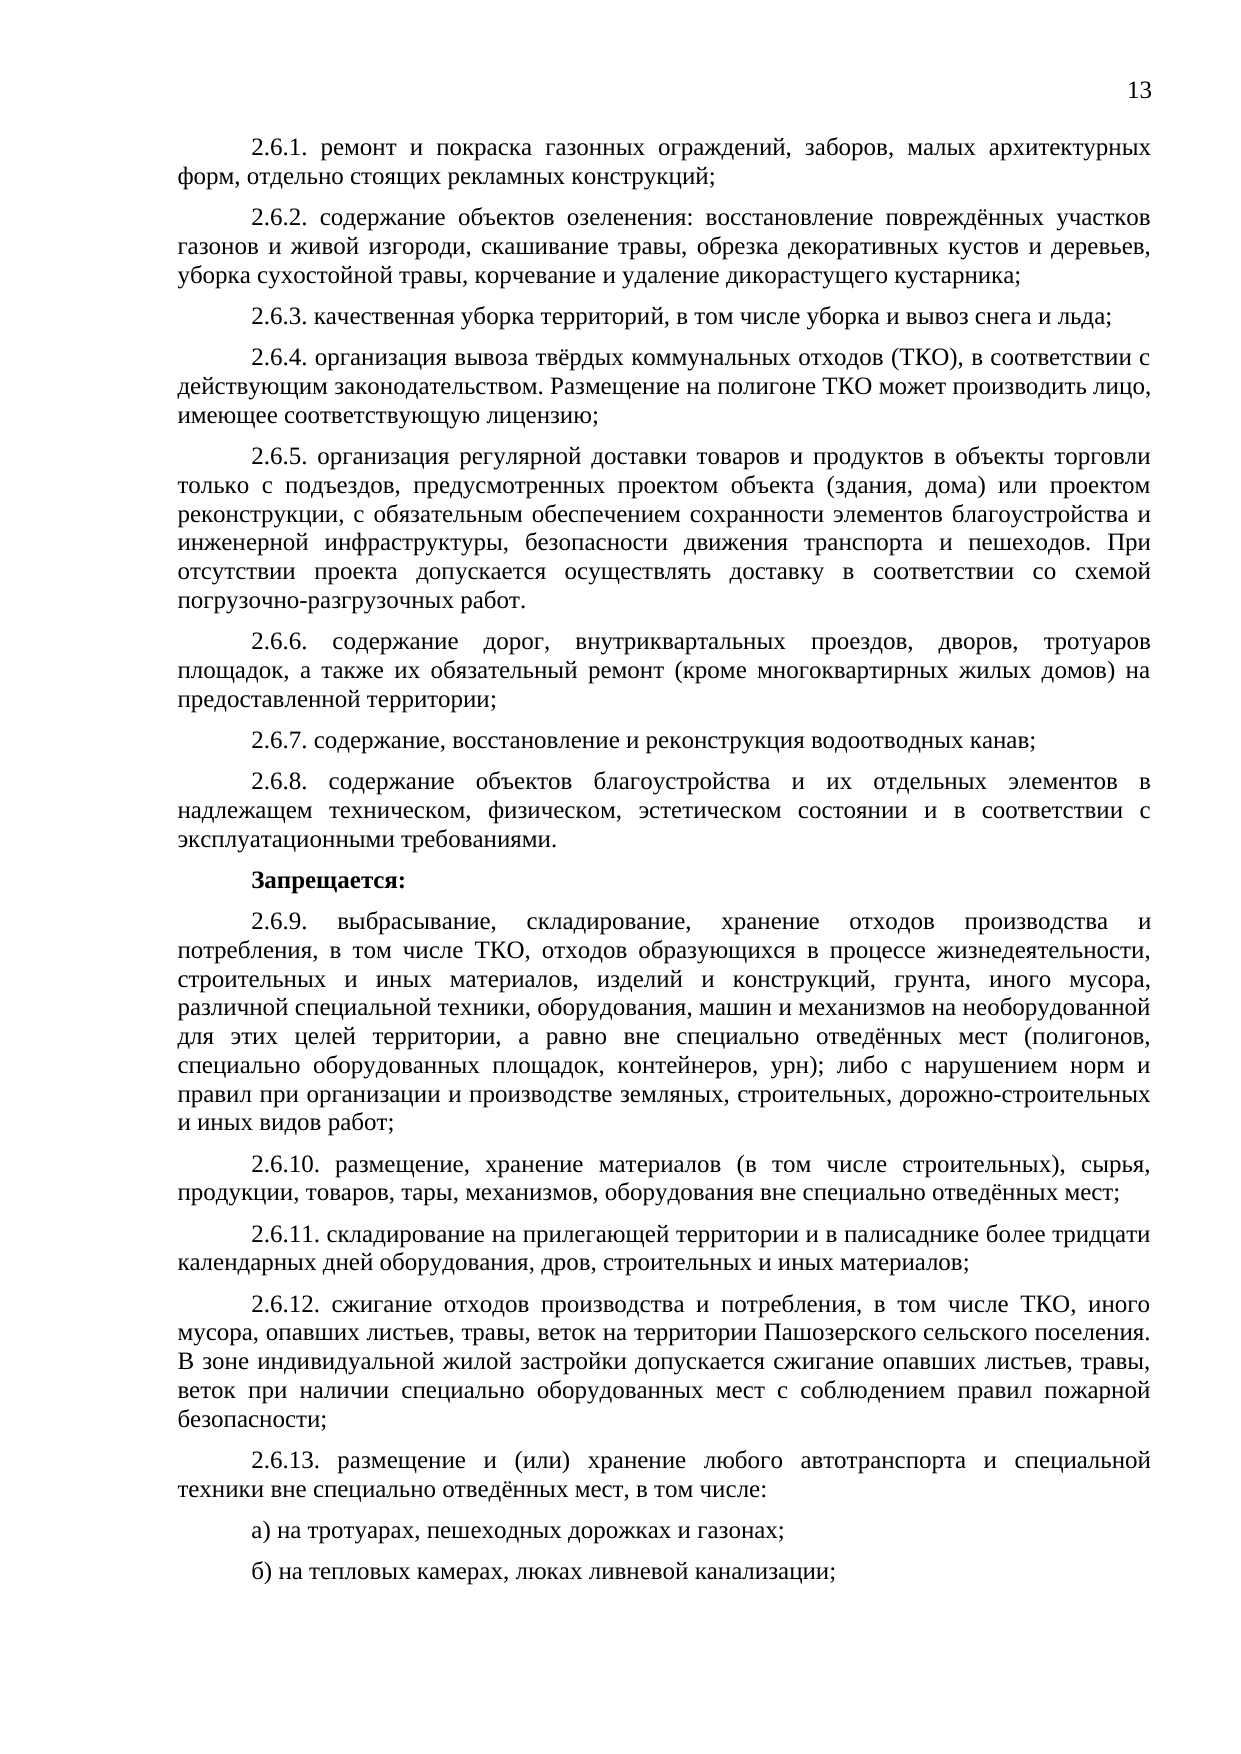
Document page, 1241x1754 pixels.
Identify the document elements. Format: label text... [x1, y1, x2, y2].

text 2.6.1. ремонт и покраска газонных ограждений, заборов, малых архитектурных форм, отдельно стоящих рекламных конструкций; [177, 132, 1152, 190]
text 2.6.5. организация регулярной доставки товаров и продуктов в объекты торговли только с подъездов, предусмотренных проектом объекта (здания, дома) или проектом реконструкции, с обязательным обеспечением сохранности элементов благоустройства и инженерной инфраструктуры, безопасности движения транспорта и пешеходов. При отсутствии проекта допускается осуществлять доставку в соответствии со схемой погрузочно-разгрузочных работ. [177, 441, 1152, 614]
text 2.6.8. содержание объектов благоустройства и их отдельных элементов в надлежащем техническом, физическом, эстетическом состоянии и в соответствии с эксплуатационными требованиями. [177, 766, 1152, 852]
text 2.6.6. содержание дорог, внутриквартальных проездов, дворов, тротуаров площадок, а также их обязательный ремонт (кроме многоквартирных жилых домов) на предоставленной территории; [177, 626, 1152, 712]
text б) на тепловых камерах, люках ливневой канализации; [177, 1556, 1152, 1585]
text Запрещается: [177, 865, 1152, 894]
text 2.6.11. складирование на прилегающей территории и в палисаднике более тридцати календарных дней оборудования, дров, строительных и иных материалов; [177, 1219, 1152, 1276]
text а) на тротуарах, пешеходных дорожках и газонах; [177, 1515, 1152, 1544]
text 2.6.9. выбрасывание, складирование, хранение отходов производства и потребления, в том числе ТКО, отходов образующихся в процессе жизнедеятельности, строительных и иных материалов, изделий и конструкций, грунта, иного мусора, различной специальной техники, оборудования, машин и механизмов на необорудованной для этих целей территории, а равно вне специально отведённых мест (полигонов, специально оборудованных площадок, контейнеров, урн); либо с нарушением норм и правил при организации и производстве земляных, строительных, дорожно-строительных и иных видов работ; [177, 906, 1152, 1136]
text 2.6.3. качественная уборка территорий, в том числе уборка и вывоз снега и льда; [177, 301, 1152, 330]
text 2.6.2. содержание объектов озеленения: восстановление повреждённых участков газонов и живой изгороди, скашивание травы, обрезка декоративных кустов и деревьев, уборка сухостойной травы, корчевание и удаление дикорастущего кустарника; [177, 202, 1152, 289]
text 2.6.10. размещение, хранение материалов (в том числе строительных), сырья, продукции, товаров, тары, механизмов, оборудования вне специально отведённых мест; [177, 1149, 1152, 1206]
text 2.6.13. размещение и (или) хранение любого автотранспорта и специальной техники вне специально отведённых мест, в том числе: [177, 1445, 1152, 1502]
text 2.6.4. организация вывоза твёрдых коммунальных отходов (ТКО), в соответствии с действующим законодательством. Размещение на полигоне ТКО может производить лицо, имеющее соответствующую лицензию; [177, 342, 1152, 429]
text 2.6.7. содержание, восстановление и реконструкция водоотводных канав; [177, 725, 1152, 754]
text 2.6.12. сжигание отходов производства и потребления, в том числе ТКО, иного мусора, опавших листьев, травы, веток на территории Пашозерского сельского поселения. В зоне индивидуальной жилой застройки допускается сжигание опавших листьев, травы, веток при наличии специально оборудованных мест с соблюдением правил пожарной безопасности; [177, 1289, 1152, 1432]
